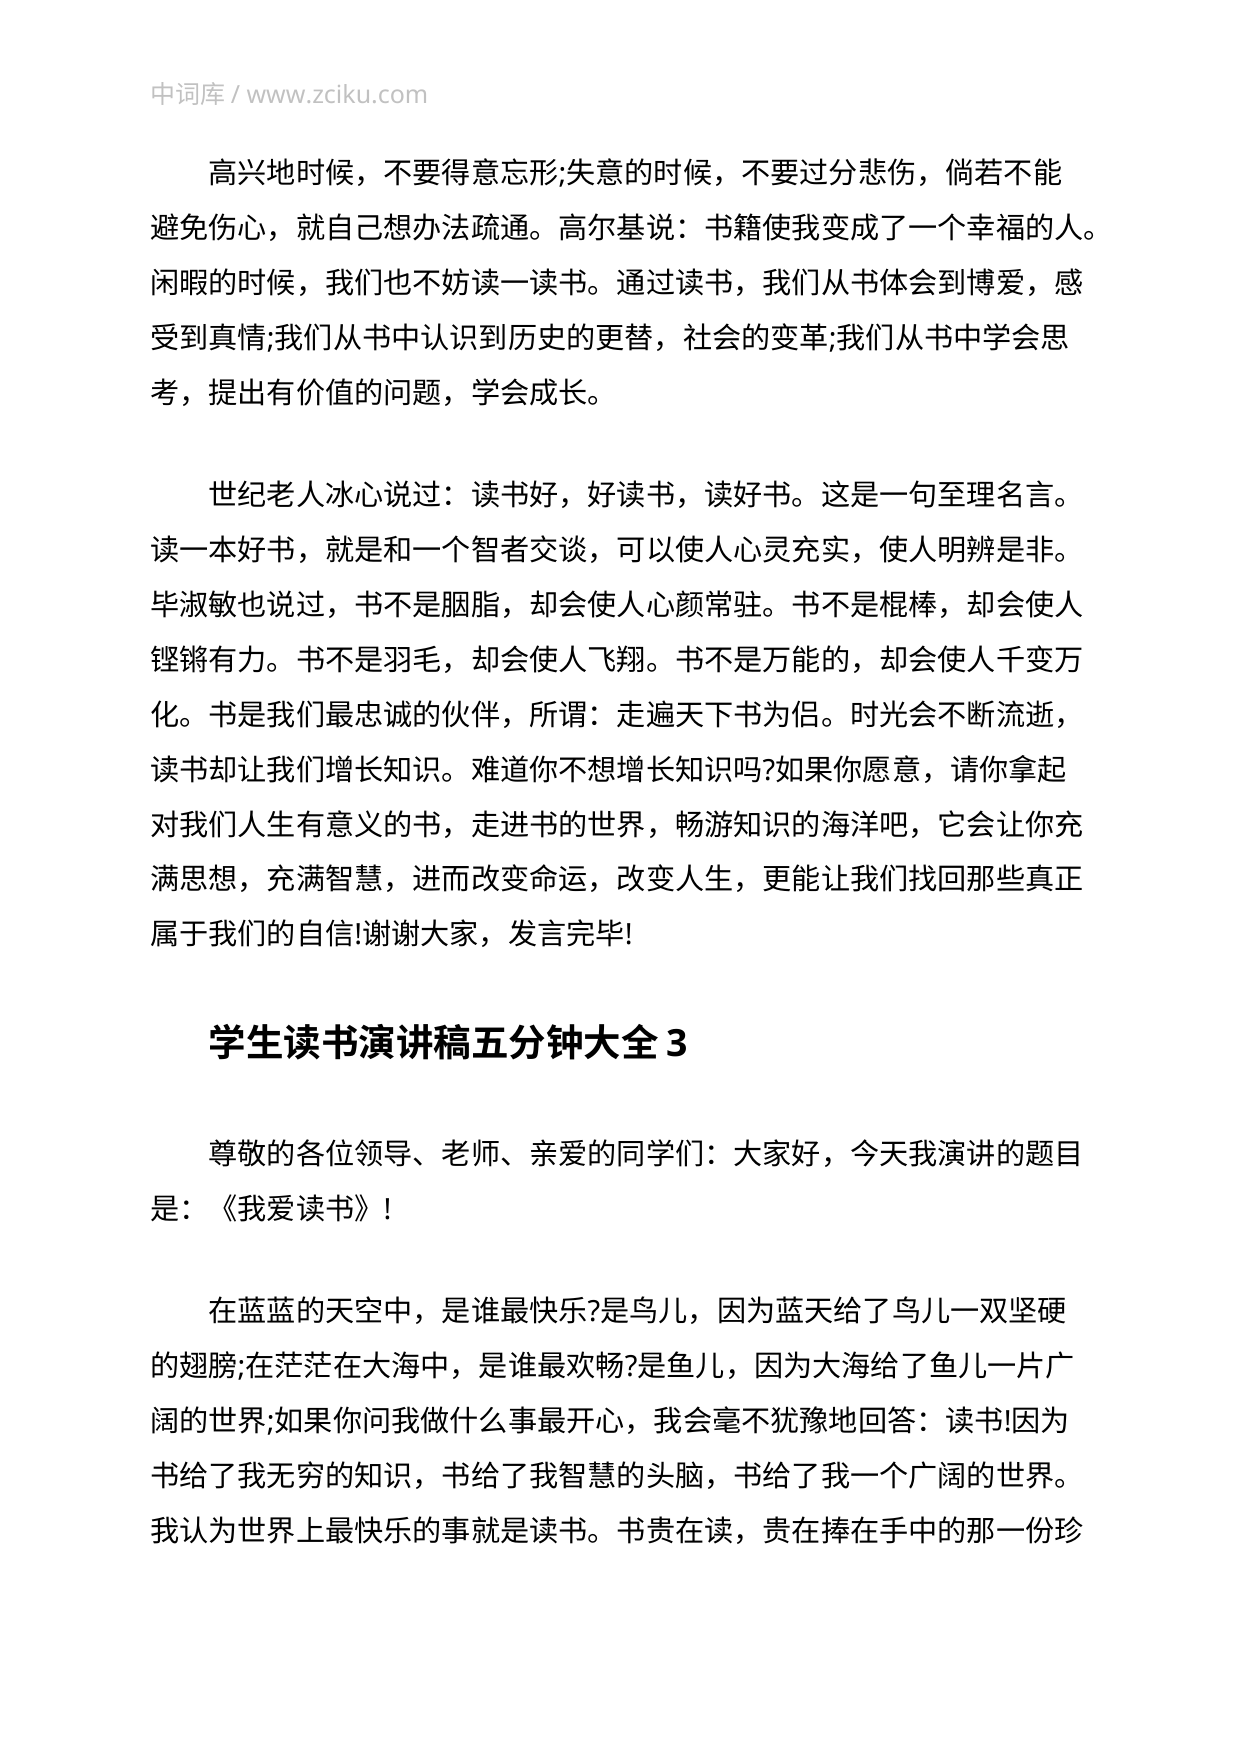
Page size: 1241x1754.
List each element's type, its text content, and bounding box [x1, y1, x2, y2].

text 学生读书演讲稿五分钟大全3 [150, 1013, 1090, 1067]
text 高兴地时候，不要得意忘形;失意的时候，不要过分悲伤，倘若不能避免伤心，就自己想办法疏通。高尔基说：书籍使我变成了一个幸福的人。闲暇的时候，我们也不妨读一读书。通过读书，我们从书体会到博爱，感受到真情;我们从书中认识到历史的更替，社会的变革;我们从书中学会思考，提出有价值的问题，学会成长。 [150, 150, 1090, 412]
text 世纪老人冰心说过：读书好，好读书，读好书。这是一句至理名言。读一本好书，就是和一个智者交谈，可以使人心灵充实，使人明辨是非。毕淑敏也说过，书不是胭脂，却会使人心颜常驻。书不是棍棒，却会使人铿锵有力。书不是羽毛，却会使人飞翔。书不是万能的，却会使人千变万化。书是我们最忠诚的伙伴，所谓：走遍天下书为侣。时光会不断流逝，读书却让我们增长知识。难道你不想增长知识吗?如果你愿意，请你拿起对我们人生有意义的书，走进书的世界，畅游知识的海洋吧，它会让你充满思想，充满智慧，进而改变命运，改变人生，更能让我们找回那些真正属于我们的自信!谢谢大家，发言完毕! [150, 472, 1090, 953]
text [150, 1287, 1090, 1549]
text 尊敬的各位领导、老师、亲爱的同学们：大家好，今天我演讲的题目是：《我爱读书》! [150, 1130, 1090, 1228]
